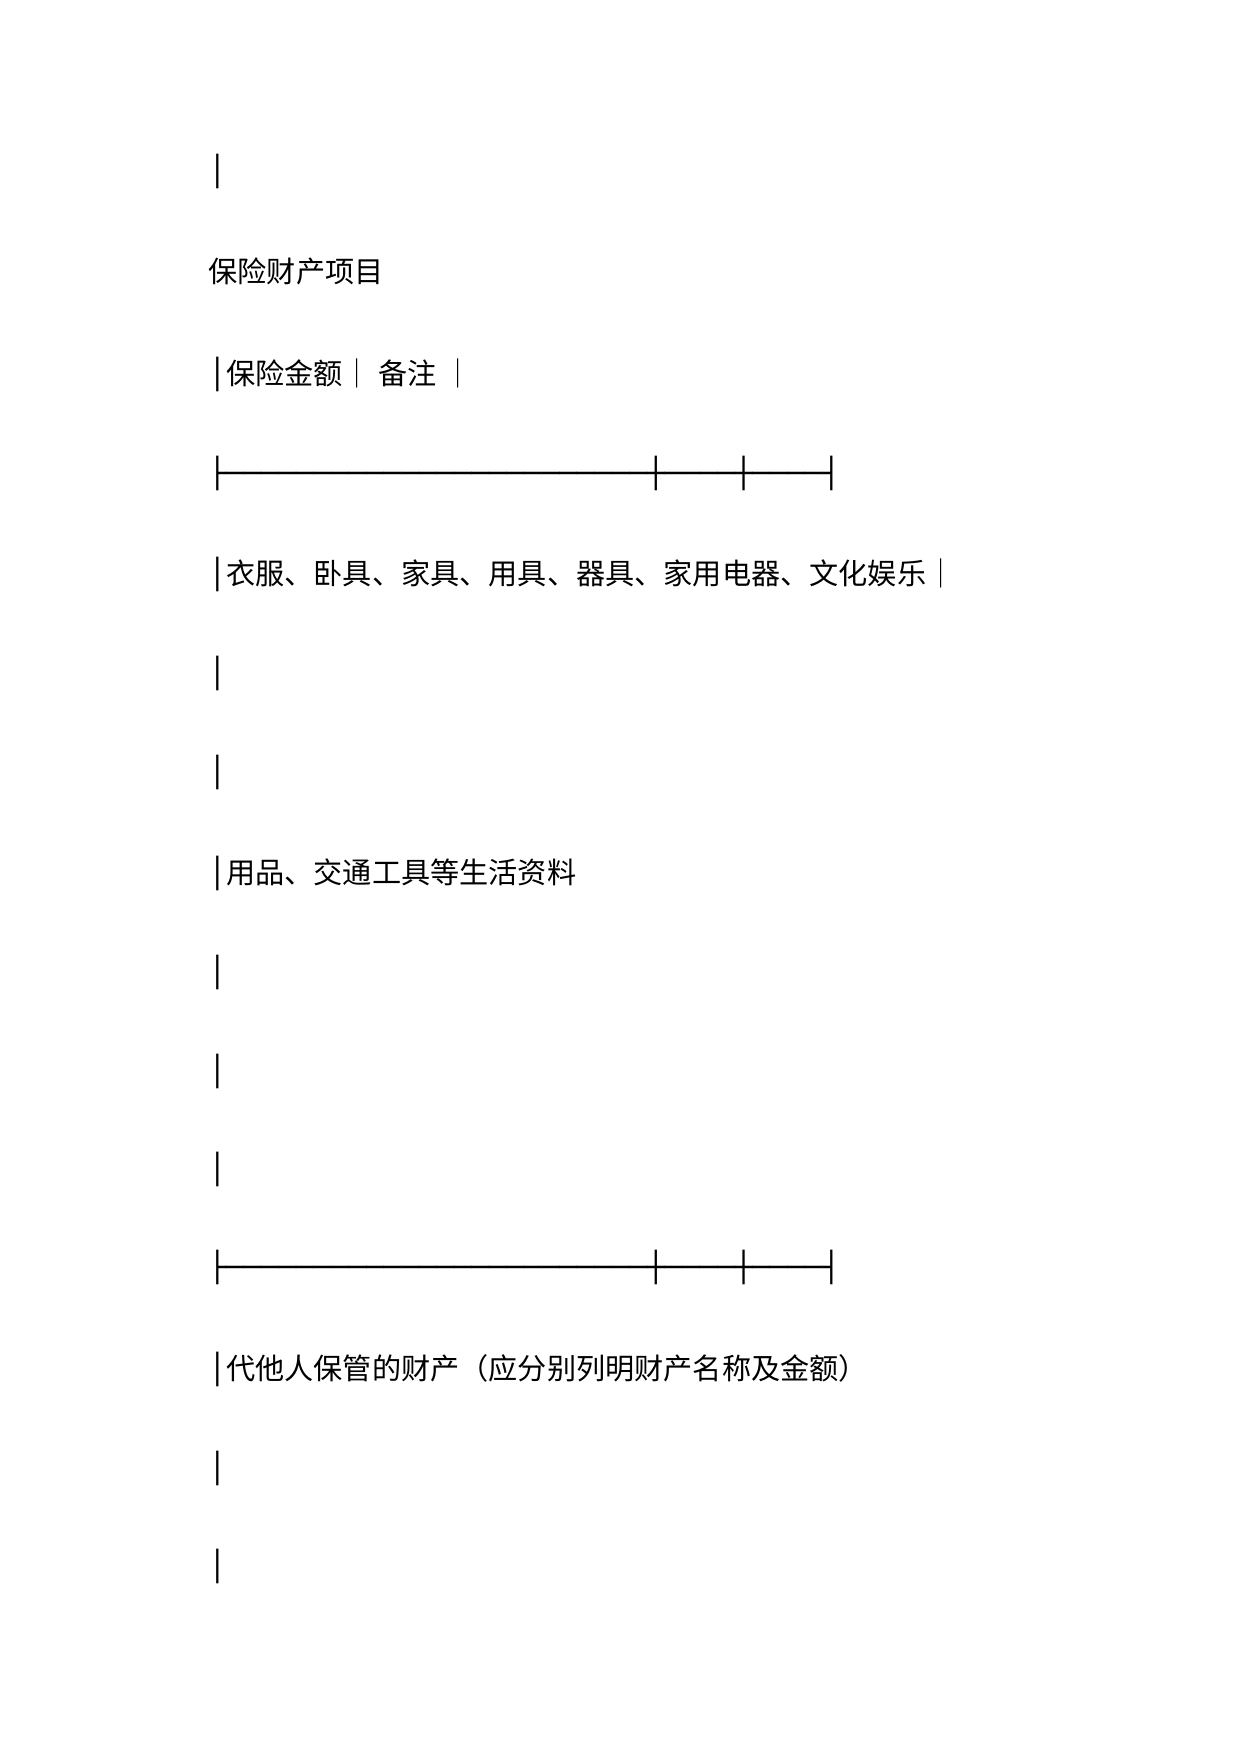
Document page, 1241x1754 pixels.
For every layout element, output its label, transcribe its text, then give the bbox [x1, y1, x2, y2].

text ├────────────────────────┼────┼────┤ [150, 1247, 1090, 1286]
text ├────────────────────────┼────┼────┤ [150, 452, 1090, 492]
text │ [150, 751, 1090, 791]
text │ [150, 150, 1090, 190]
text │保险金额│ 备注 │ [150, 350, 1090, 393]
text │ [150, 653, 1090, 692]
text │代他人保管的财产（应分别列明财产名称及金额） [150, 1345, 1090, 1388]
text │衣服、卧具、家具、用具、器具、家用电器、文化娱乐│ [150, 551, 1090, 593]
text │ [150, 1546, 1090, 1585]
text │用品、交通工具等生活资料 [150, 849, 1090, 892]
text 保险财产项目 [150, 248, 1090, 291]
text │ [150, 1148, 1090, 1188]
text │ [150, 951, 1090, 991]
text │ [150, 1050, 1090, 1089]
text │ [150, 1447, 1090, 1487]
